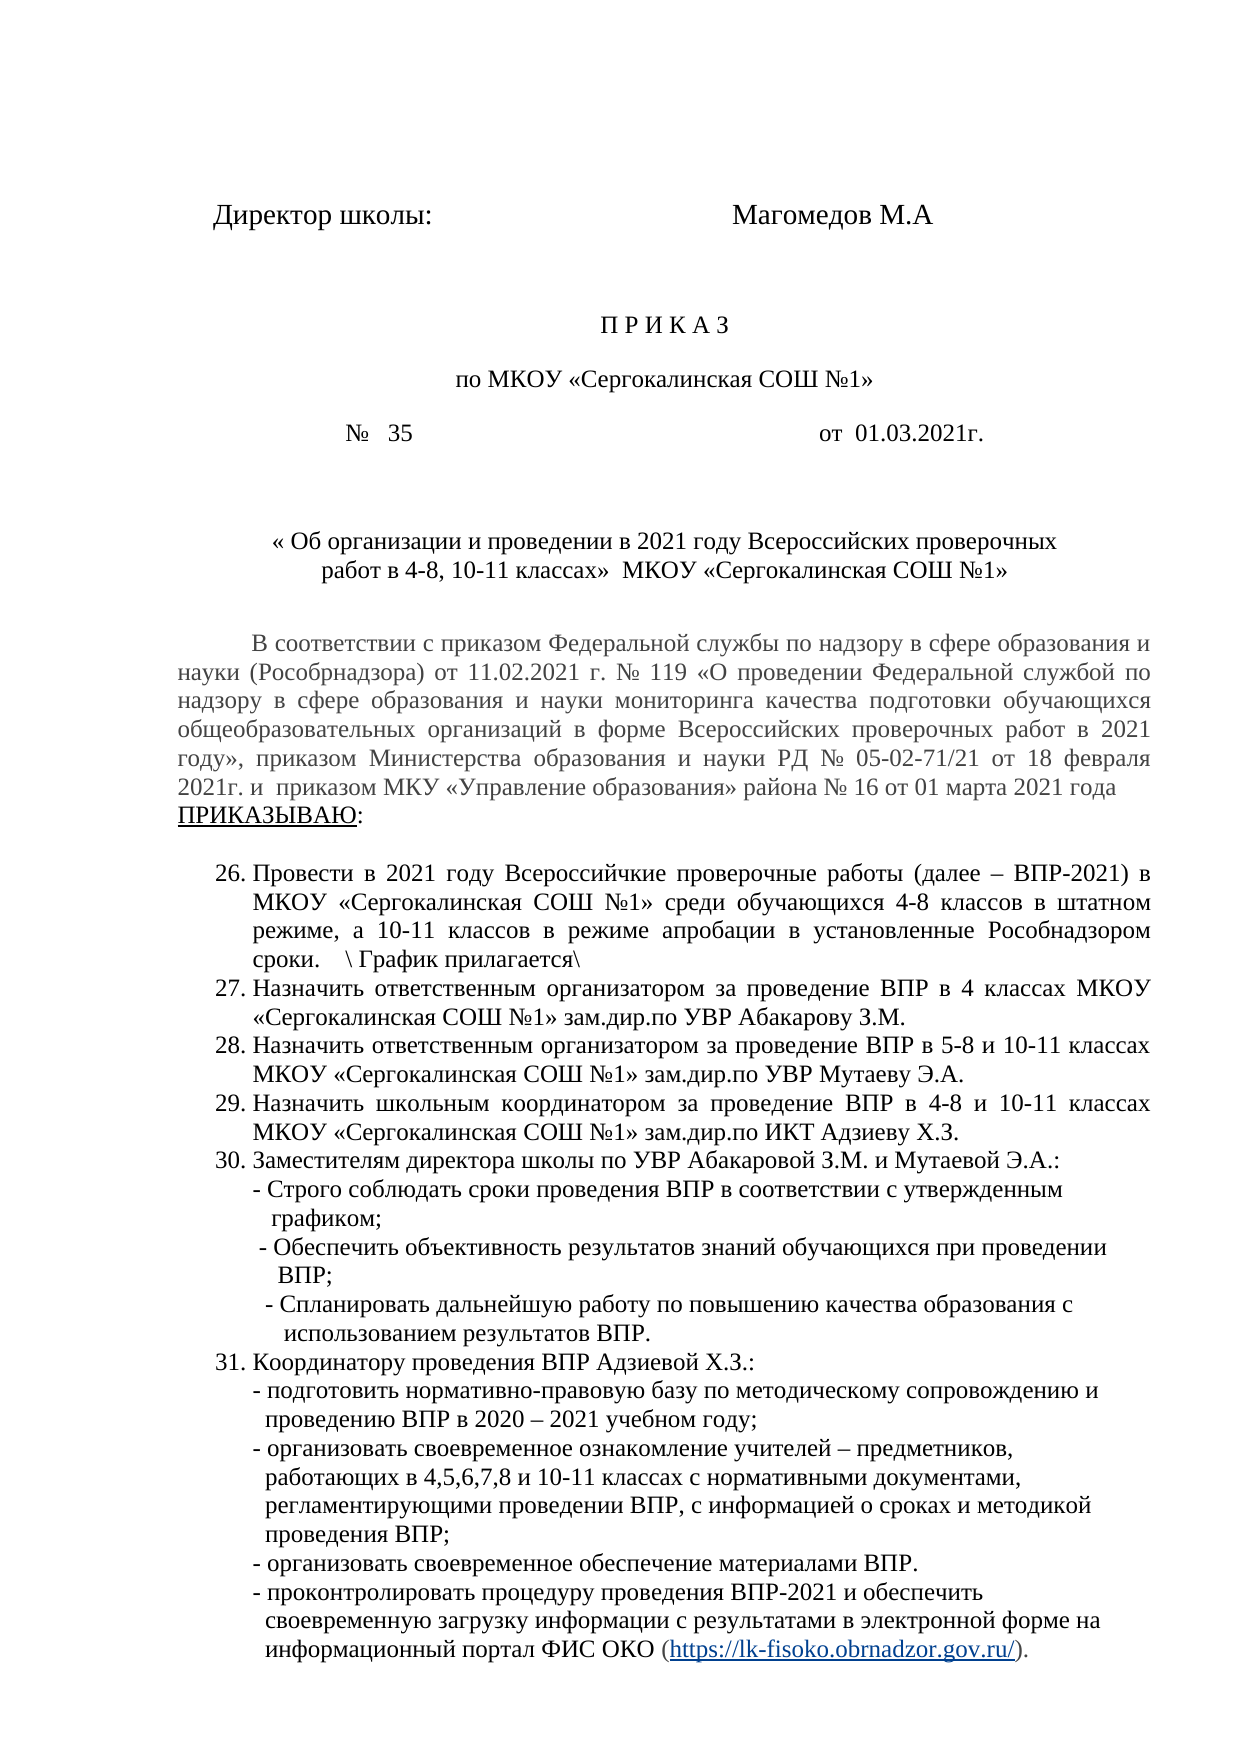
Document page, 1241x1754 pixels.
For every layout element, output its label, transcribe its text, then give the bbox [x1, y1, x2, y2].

text П Р И К А З [177, 311, 1152, 339]
text - подготовить нормативно-правовую базу по методическому сопровождению и [252, 1375, 1152, 1404]
list Координатору проведения ВПР Адзиевой Х.З.: [215, 1347, 1152, 1375]
text - организовать своевременное ознакомление учителей – предметников, [252, 1433, 1152, 1462]
text проведению ВПР в 2020 – 2021 учебном году; [252, 1404, 1152, 1433]
text - проконтролировать процедуру проведения ВПР-2021 и обеспечить [177, 1577, 1152, 1605]
list Назначить школьным координатором за проведение ВПР в 4-8 и 10-11 классах МКОУ «Сергокалинская СОШ №1» зам.дир.по ИКТ Адзиеву Х.З. [215, 1088, 1152, 1145]
text - Спланировать дальнейшую работу по повышению качества образования с [177, 1289, 1152, 1318]
text использованием результатов ВПР. [177, 1318, 1152, 1347]
text - Строго соблюдать сроки проведения ВПР в соответствии с утвержденным [252, 1174, 1152, 1203]
text Директор школы: Магомедов М.А [118, 197, 1152, 231]
text по МКОУ «Сергокалинская СОШ №1» [177, 364, 1152, 393]
list Назначить ответственным организатором за проведение ВПР в 5-8 и 10-11 классах МКОУ «Сергокалинская СОШ №1» зам.дир.по УВР Мутаеву Э.А. [215, 1030, 1152, 1088]
text своевременную загрузку информации с результатами в электронной форме на [177, 1605, 1152, 1634]
list Заместителям директора школы по УВР Абакаровой З.М. и Мутаевой Э.А.: [215, 1145, 1152, 1174]
text информационный портал ФИС ОКО (https://lk-fisoko.obrnadzor.gov.ru/). [177, 1634, 1152, 1663]
text № 35 от 01.03.2021г. [177, 418, 1152, 447]
text графиком; [252, 1203, 1152, 1232]
text регламентирующими проведении ВПР, с информацией о сроках и методикой [252, 1490, 1152, 1519]
text В соответствии с приказом Федеральной службы по надзору в сфере образования и науки (Рособрнадзора) от 11.02.2021 г. № 119 «О проведении Федеральной службой по надзору в сфере образования и науки мониторинга качества подготовки обучающихся общеобразовательных организаций в форме Всероссийских проверочных работ в 2021 году», приказом Министерства образования и науки РД № 05-02-71/21 от 18 февраля 2021г. и приказом МКУ «Управление образования» района № 16 от 01 марта 2021 года [177, 628, 1152, 800]
list Назначить ответственным организатором за проведение ВПР в 4 классах МКОУ «Сергокалинская СОШ №1» зам.дир.по УВР Абакарову З.М. [215, 973, 1152, 1030]
text ПРИКАЗЫВАЮ: [177, 800, 1152, 829]
text работающих в 4,5,6,7,8 и 10-11 классах с нормативными документами, [252, 1462, 1152, 1490]
text - Обеспечить объективность результатов знаний обучающихся при проведении [177, 1232, 1152, 1260]
list Провести в 2021 году Всероссийчкие проверочные работы (далее – ВПР-2021) в МКОУ «Сергокалинская СОШ №1» среди обучающихся 4-8 классов в штатном режиме, а 10-11 классов в режиме апробации в установленные Рособнадзором сроки. \ График прилагается\ [215, 858, 1152, 973]
text - организовать своевременное обеспечение материалами ВПР. [252, 1548, 1152, 1577]
text проведения ВПР; [252, 1519, 1152, 1548]
text ВПР; [177, 1260, 1152, 1289]
text « Об организации и проведении в 2021 году Всероссийских проверочных [177, 526, 1152, 555]
text работ в 4-8, 10-11 классах» МКОУ «Сергокалинская СОШ №1» [177, 555, 1152, 583]
